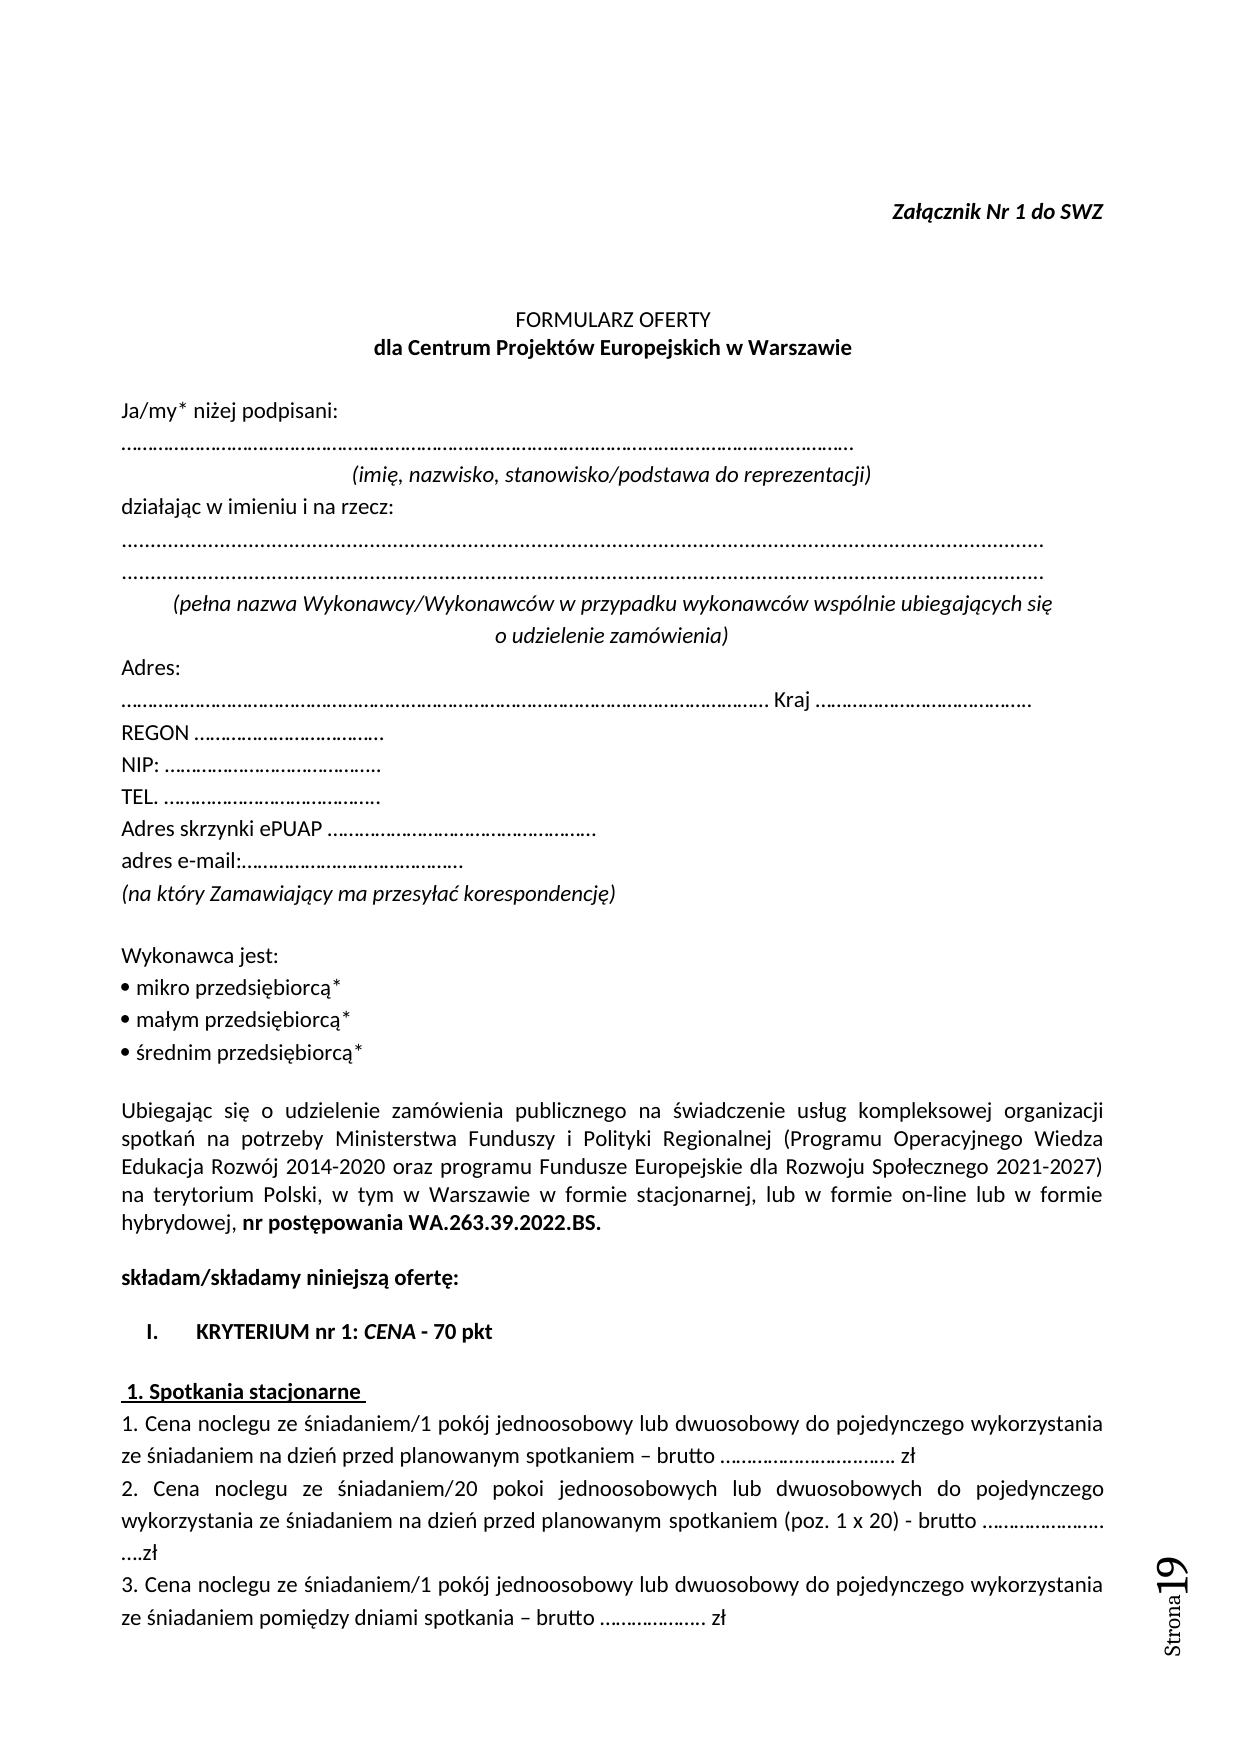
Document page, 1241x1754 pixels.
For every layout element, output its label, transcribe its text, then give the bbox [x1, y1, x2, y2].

text  małym przedsiębiorcą* [121, 1006, 1105, 1033]
text Ubiegając się o udzielenie zamówienia publicznego na świadczenie usług kompleksowej organizacji spotkań na potrzeby Ministerstwa Funduszy i Polityki Regionalnej (Programu Operacyjnego Wiedza Edukacja Rozwój 2014-2020 oraz programu Fundusze Europejskie dla Rozwoju Społecznego 2021-2027) na terytorium Polski, w tym w Warszawie w formie stacjonarnej, lub w formie on-line lub w formie hybrydowej, nr postępowania WA.263.39.2022.BS. [121, 1096, 1105, 1236]
text Wykonawca jest: [121, 941, 1105, 969]
text 1. Cena noclegu ze śniadaniem/1 pokój jednoosobowy lub dwuosobowy do pojedynczego wykorzystania ze śniadaniem na dzień przed planowanym spotkaniem – brutto ……………………..……. zł [121, 1409, 1105, 1470]
text 3. Cena noclegu ze śniadaniem/1 pokój jednoosobowy lub dwuosobowy do pojedynczego wykorzystania ze śniadaniem pomiędzy dniami spotkania – brutto ……………….. zł [121, 1570, 1105, 1631]
text ……………………………………………………………………………………………………………….………… [121, 428, 1105, 456]
text (pełna nazwa Wykonawcy/Wykonawców w przypadku wykonawców wspólnie ubiegających się [121, 589, 1105, 617]
text 2. Cena noclegu ze śniadaniem/20 pokoi jednoosobowych lub dwuosobowych do pojedynczego wykorzystania ze śniadaniem na dzień przed planowanym spotkaniem (poz. 1 x 20) - brutto …………………..….zł [121, 1474, 1105, 1566]
text  średnim przedsiębiorcą* [121, 1038, 1105, 1066]
text  mikro przedsiębiorcą* [121, 973, 1105, 1001]
text składam/składamy niniejszą ofertę: [121, 1263, 1105, 1291]
text Adres: [121, 653, 1105, 681]
text dla Centrum Projektów Europejskich w Warszawie [121, 333, 1105, 362]
text ................................................................................................................................................................ [121, 557, 1105, 585]
text …………………………………………………………………………………………………………… Kraj ………………………………….. [121, 686, 1105, 714]
text Załącznik Nr 1 do SWZ [121, 197, 1105, 225]
text o udzielenie zamówienia) [121, 621, 1105, 649]
text (na który Zamawiający ma przesyłać korespondencję) [121, 879, 1105, 907]
text REGON ……………………………… [121, 718, 1105, 746]
list KRYTERIUM nr 1: CENA - 70 pkt [158, 1317, 1105, 1345]
text (imię, nazwisko, stanowisko/podstawa do reprezentacji) [121, 460, 1105, 488]
text ................................................................................................................................................................ [121, 525, 1105, 553]
text Ja/my* niżej podpisani: [121, 396, 1105, 424]
text FORMULARZ OFERTY [121, 306, 1105, 333]
text adres e-mail:…………………………………… [121, 847, 1105, 874]
text Adres skrzynki ePUAP …………………………………………… [121, 814, 1105, 842]
text 1. Spotkania stacjonarne [121, 1377, 1105, 1405]
text działając w imieniu i na rzecz: [121, 492, 1105, 521]
text NIP: ………………………………….. [121, 750, 1105, 778]
text TEL. ………………………………….. [121, 782, 1105, 810]
